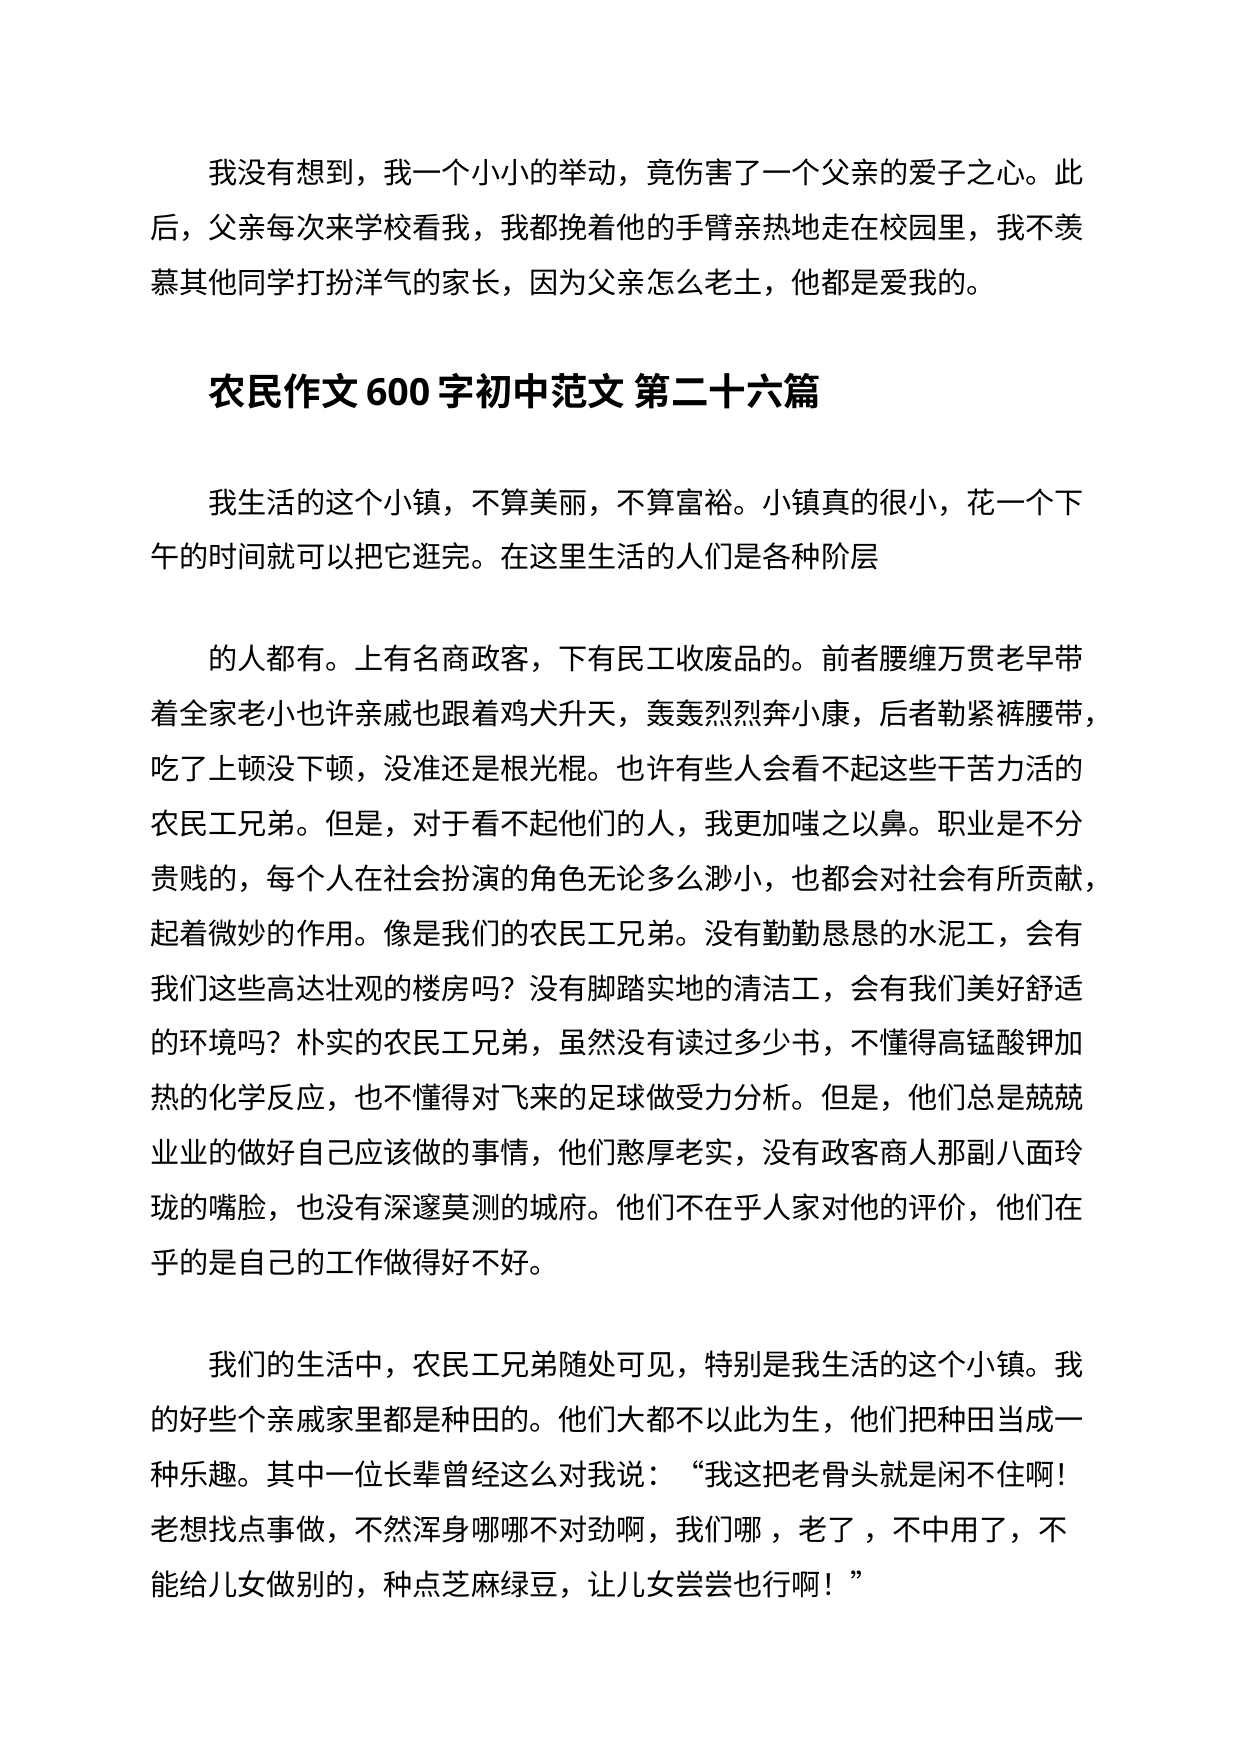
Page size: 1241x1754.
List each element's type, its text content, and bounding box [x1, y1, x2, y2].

text 我们的生活中，农民工兄弟随处可见，特别是我生活的这个小镇。我的好些个亲戚家里都是种田的。他们大都不以此为生，他们把种田当成一种乐趣。其中一位长辈曾经这么对我说：“我这把老骨头就是闲不住啊！老想找点事做，不然浑身哪哪不对劲啊，我们哪 ，老了 ，不中用了，不能给儿女做别的，种点芝麻绿豆，让儿女尝尝也行啊！” [150, 1341, 1090, 1603]
text 我没有想到，我一个小小的举动，竟伤害了一个父亲的爱子之心。此后，父亲每次来学校看我，我都挽着他的手臂亲热地走在校园里，我不羡慕其他同学打扮洋气的家长，因为父亲怎么老土，他都是爱我的。 [150, 150, 1090, 302]
text 的人都有。上有名商政客，下有民工收废品的。前者腰缠万贯老早带着全家老小也许亲戚也跟着鸡犬升天，轰轰烈烈奔小康，后者勒紧裤腰带，吃了上顿没下顿，没准还是根光棍。也许有些人会看不起这些干苦力活的农民工兄弟。但是，对于看不起他们的人，我更加嗤之以鼻。职业是不分贵贱的，每个人在社会扮演的角色无论多么渺小，也都会对社会有所贡献，起着微妙的作用。像是我们的农民工兄弟。没有勤勤恳恳的水泥工，会有我们这些高达壮观的楼房吗？没有脚踏实地的清洁工，会有我们美好舒适的环境吗？朴实的农民工兄弟，虽然没有读过多少书，不懂得高锰酸钾加热的化学反应，也不懂得对飞来的足球做受力分析。但是，他们总是兢兢业业的做好自己应该做的事情，他们憨厚老实，没有政客商人那副八面玲珑的嘴脸，也没有深邃莫测的城府。他们不在乎人家对他的评价，他们在乎的是自己的工作做得好不好。 [150, 636, 1090, 1282]
text 农民作文600字初中范文 第二十六篇 [150, 362, 1090, 416]
text 我生活的这个小镇，不算美丽，不算富裕。小镇真的很小，花一个下午的时间就可以把它逛完。在这里生活的人们是各种阶层 [150, 479, 1090, 576]
